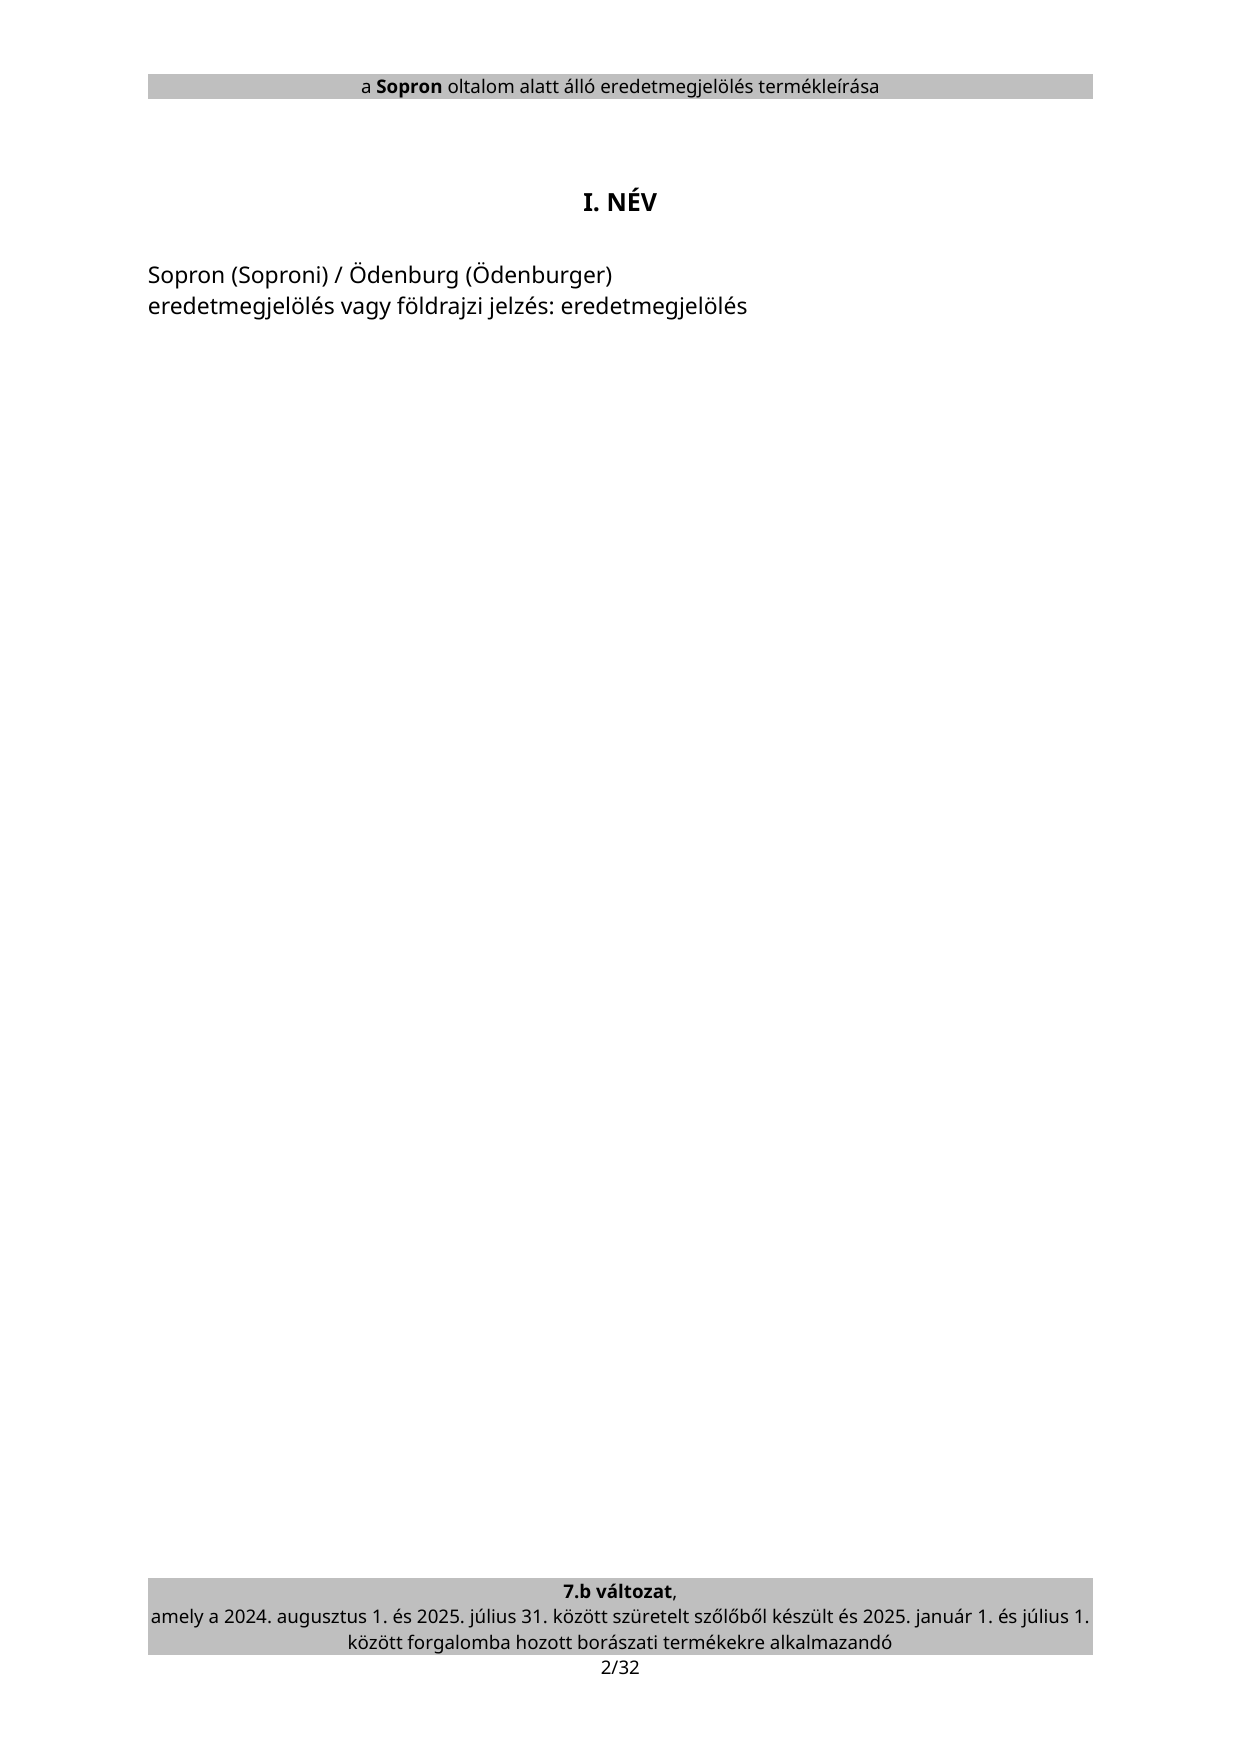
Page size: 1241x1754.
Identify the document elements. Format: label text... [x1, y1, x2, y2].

subtitle I. NÉV [148, 185, 1093, 219]
text Sopron (Soproni) / Ödenburg (Ödenburger) [148, 259, 1093, 290]
text eredetmegjelölés vagy földrajzi jelzés: eredetmegjelölés [148, 290, 1093, 321]
